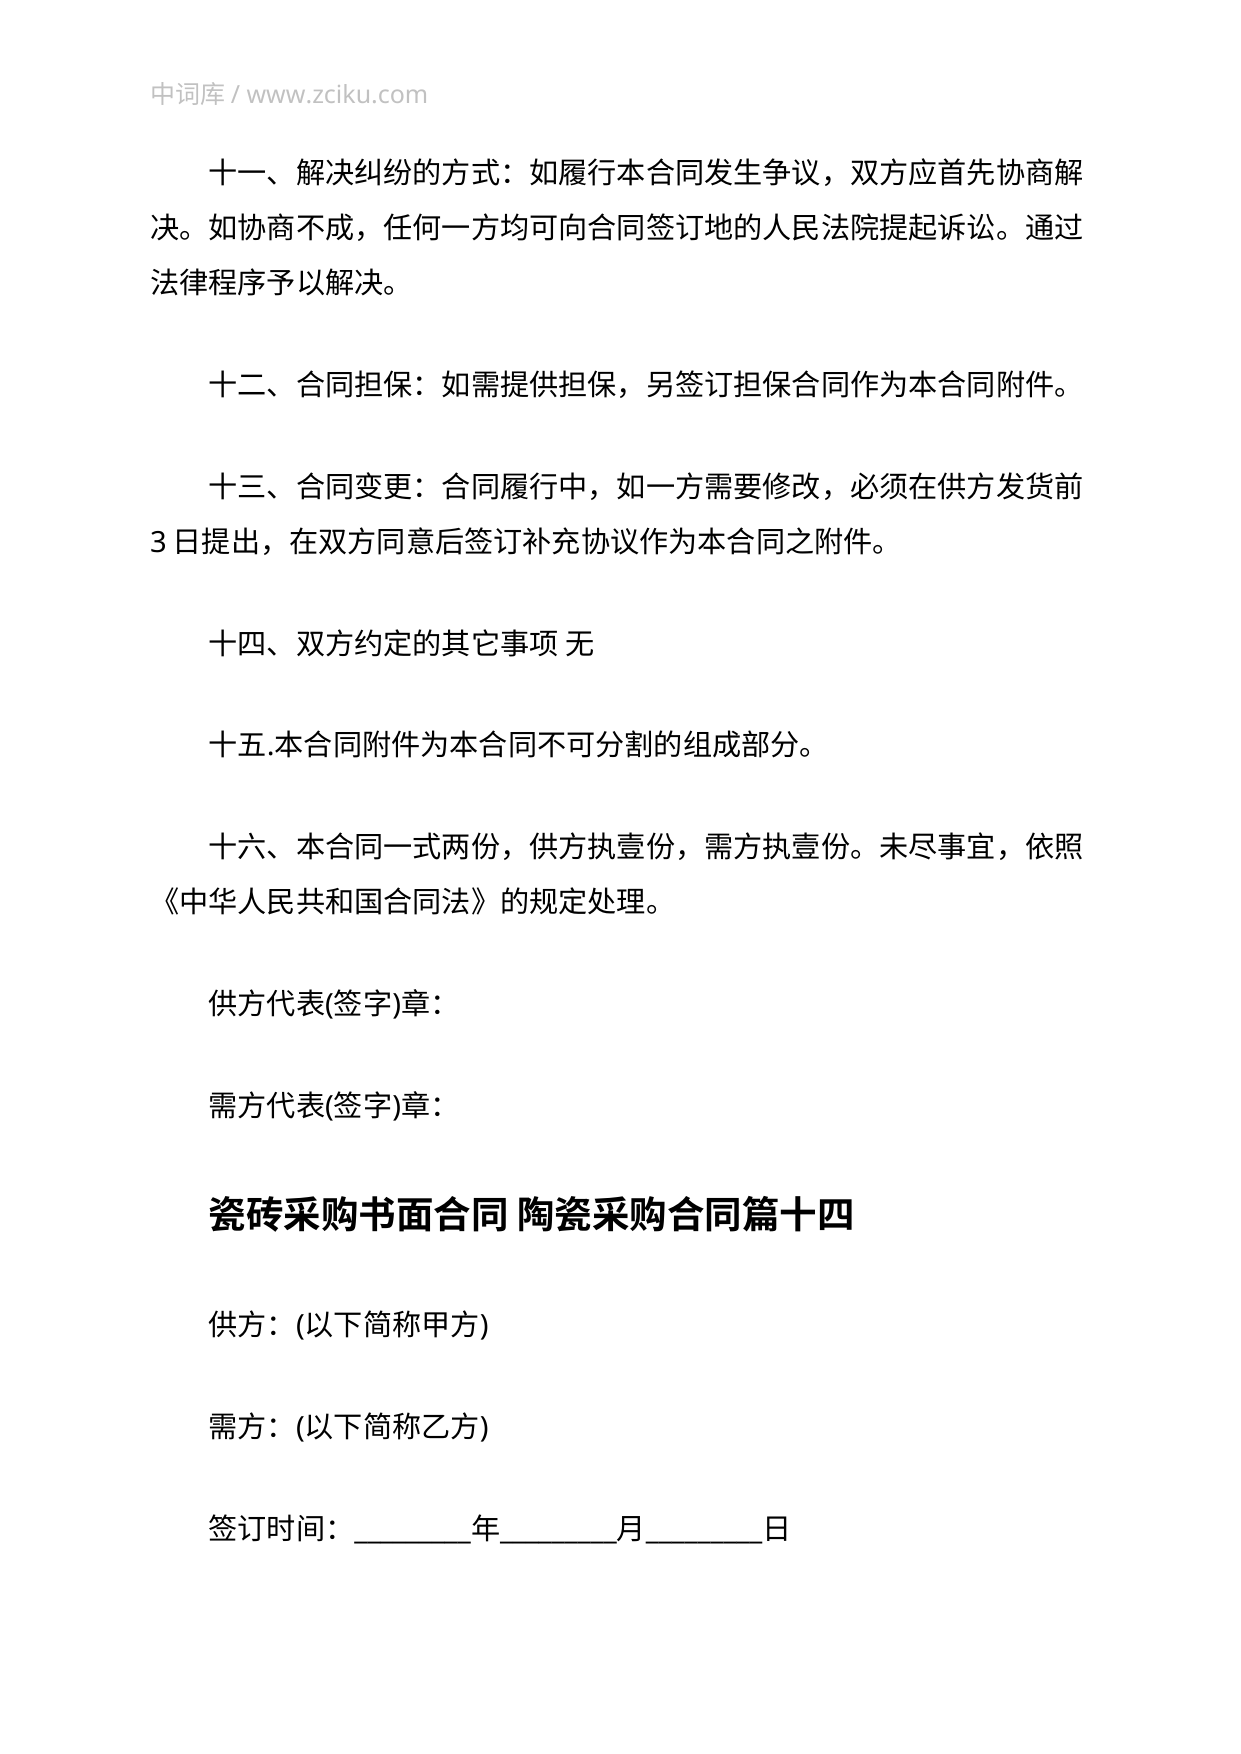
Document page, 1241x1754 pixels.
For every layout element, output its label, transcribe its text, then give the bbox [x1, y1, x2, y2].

text 十六、本合同一式两份，供方执壹份，需方执壹份。未尽事宜，依照《中华人民共和国合同法》的规定处理。 [150, 824, 1090, 921]
text 十五.本合同附件为本合同不可分割的组成部分。 [150, 722, 1090, 764]
text 十一、解决纠纷的方式：如履行本合同发生争议，双方应首先协商解决。如协商不成，任何一方均可向合同签订地的人民法院提起诉讼。通过法律程序予以解决。 [150, 150, 1090, 302]
text 十四、双方约定的其它事项 无 [150, 620, 1090, 662]
text 十二、合同担保：如需提供担保，另签订担保合同作为本合同附件。 [150, 362, 1090, 404]
text 签订时间：_________年_________月_________日 [150, 1506, 1090, 1548]
text 瓷砖采购书面合同 陶瓷采购合同篇十四 [150, 1184, 1090, 1239]
text 需方代表(签字)章： [150, 1083, 1090, 1125]
text 供方：(以下简称甲方) [150, 1302, 1090, 1344]
text 需方：(以下简称乙方) [150, 1404, 1090, 1446]
text 十三、合同变更：合同履行中，如一方需要修改，必须在供方发货前3日提出，在双方同意后签订补充协议作为本合同之附件。 [150, 463, 1090, 561]
text 供方代表(签字)章： [150, 981, 1090, 1023]
